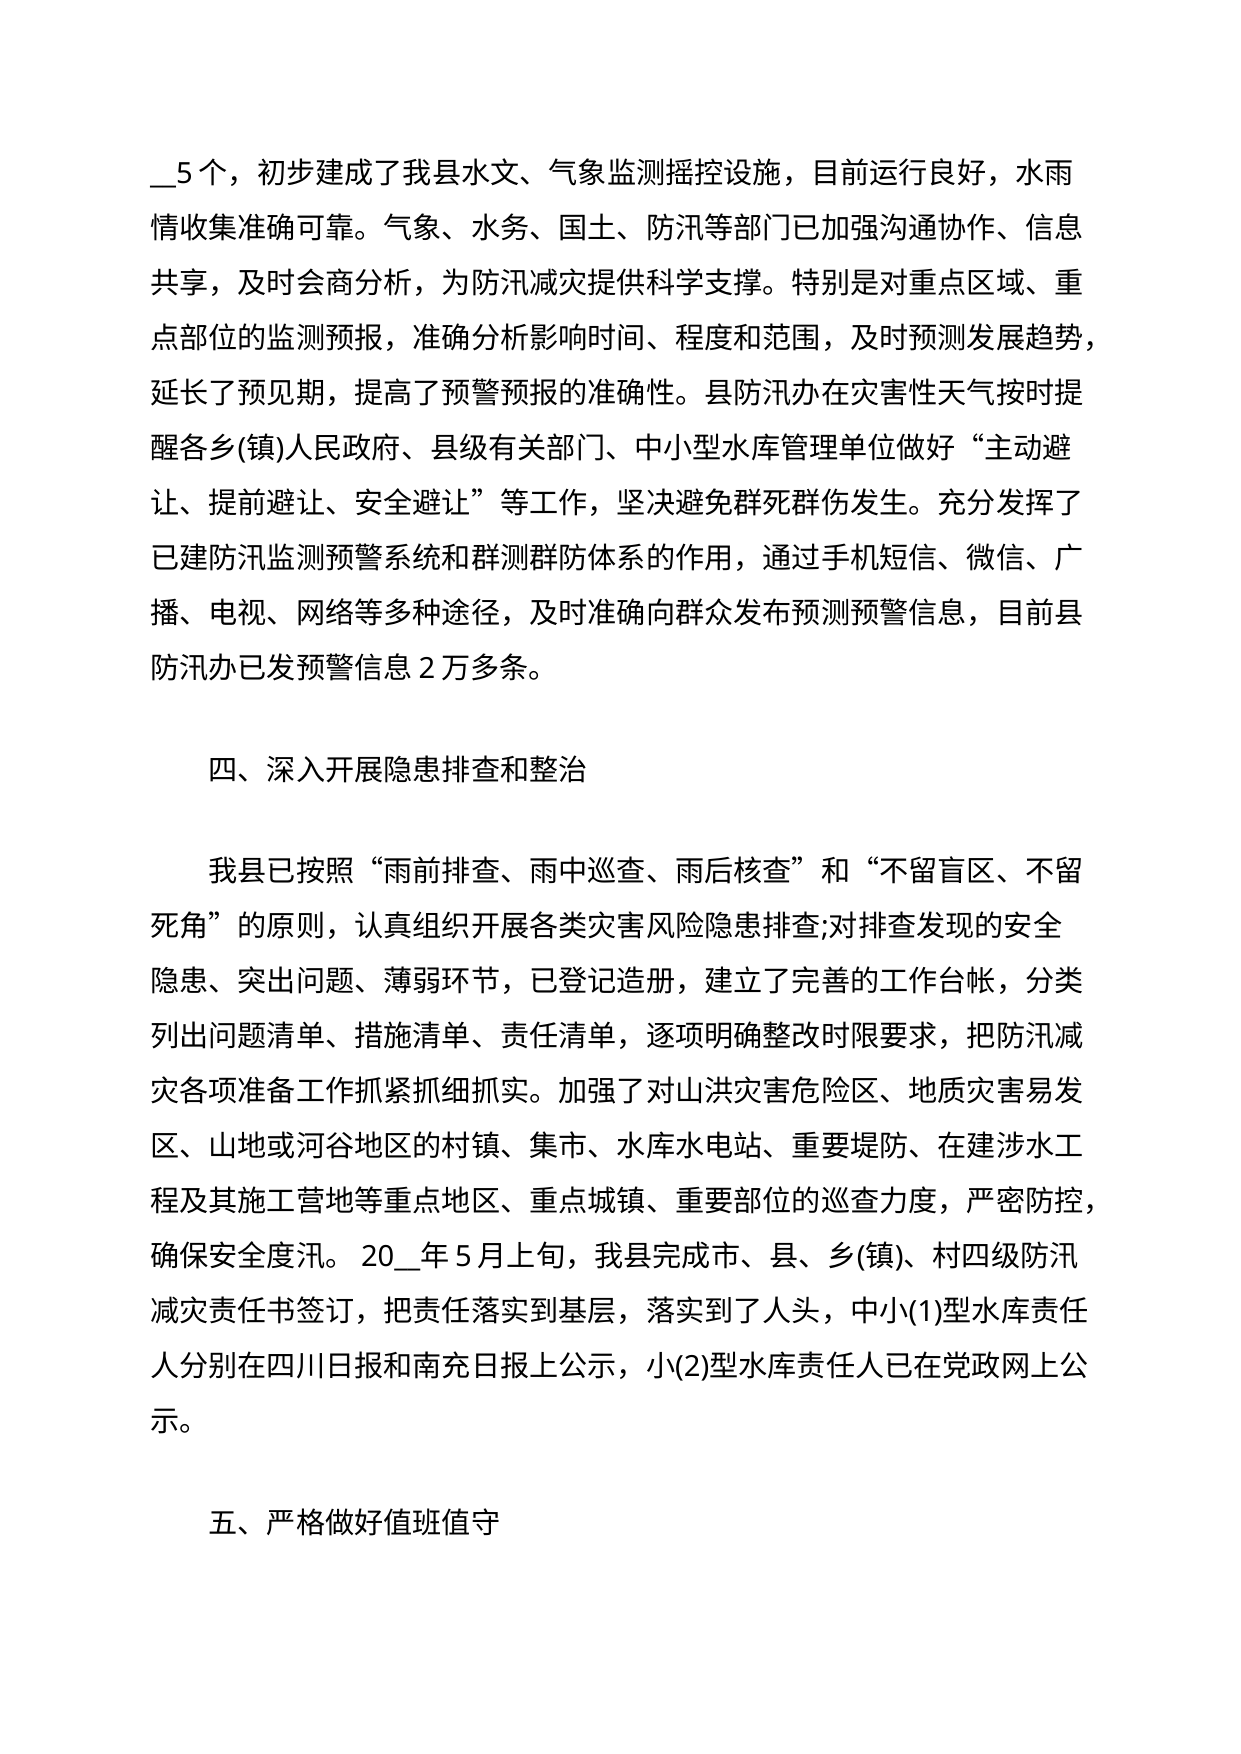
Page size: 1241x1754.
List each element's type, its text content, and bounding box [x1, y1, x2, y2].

text 四、深入开展隐患排查和整治 [150, 746, 1090, 788]
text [150, 150, 1090, 687]
text 我县已按照“雨前排查、雨中巡查、雨后核查”和“不留盲区、不留死角”的原则，认真组织开展各类灾害风险隐患排查;对排查发现的安全隐患、突出问题、薄弱环节，已登记造册，建立了完善的工作台帐，分类列出问题清单、措施清单、责任清单，逐项明确整改时限要求，把防汛减灾各项准备工作抓紧抓细抓实。加强了对山洪灾害危险区、地质灾害易发区、山地或河谷地区的村镇、集市、水库水电站、重要堤防、在建涉水工程及其施工营地等重点地区、重点城镇、重要部位的巡查力度，严密防控，确保安全度汛。 20__年5月上旬，我县完成市、县、乡(镇)、村四级防汛减灾责任书签订，把责任落实到基层，落实到了人头，中小(1)型水库责任人分别在四川日报和南充日报上公示，小(2)型水库责任人已在党政网上公示。 [150, 848, 1090, 1440]
text 五、严格做好值班值守 [150, 1499, 1090, 1541]
